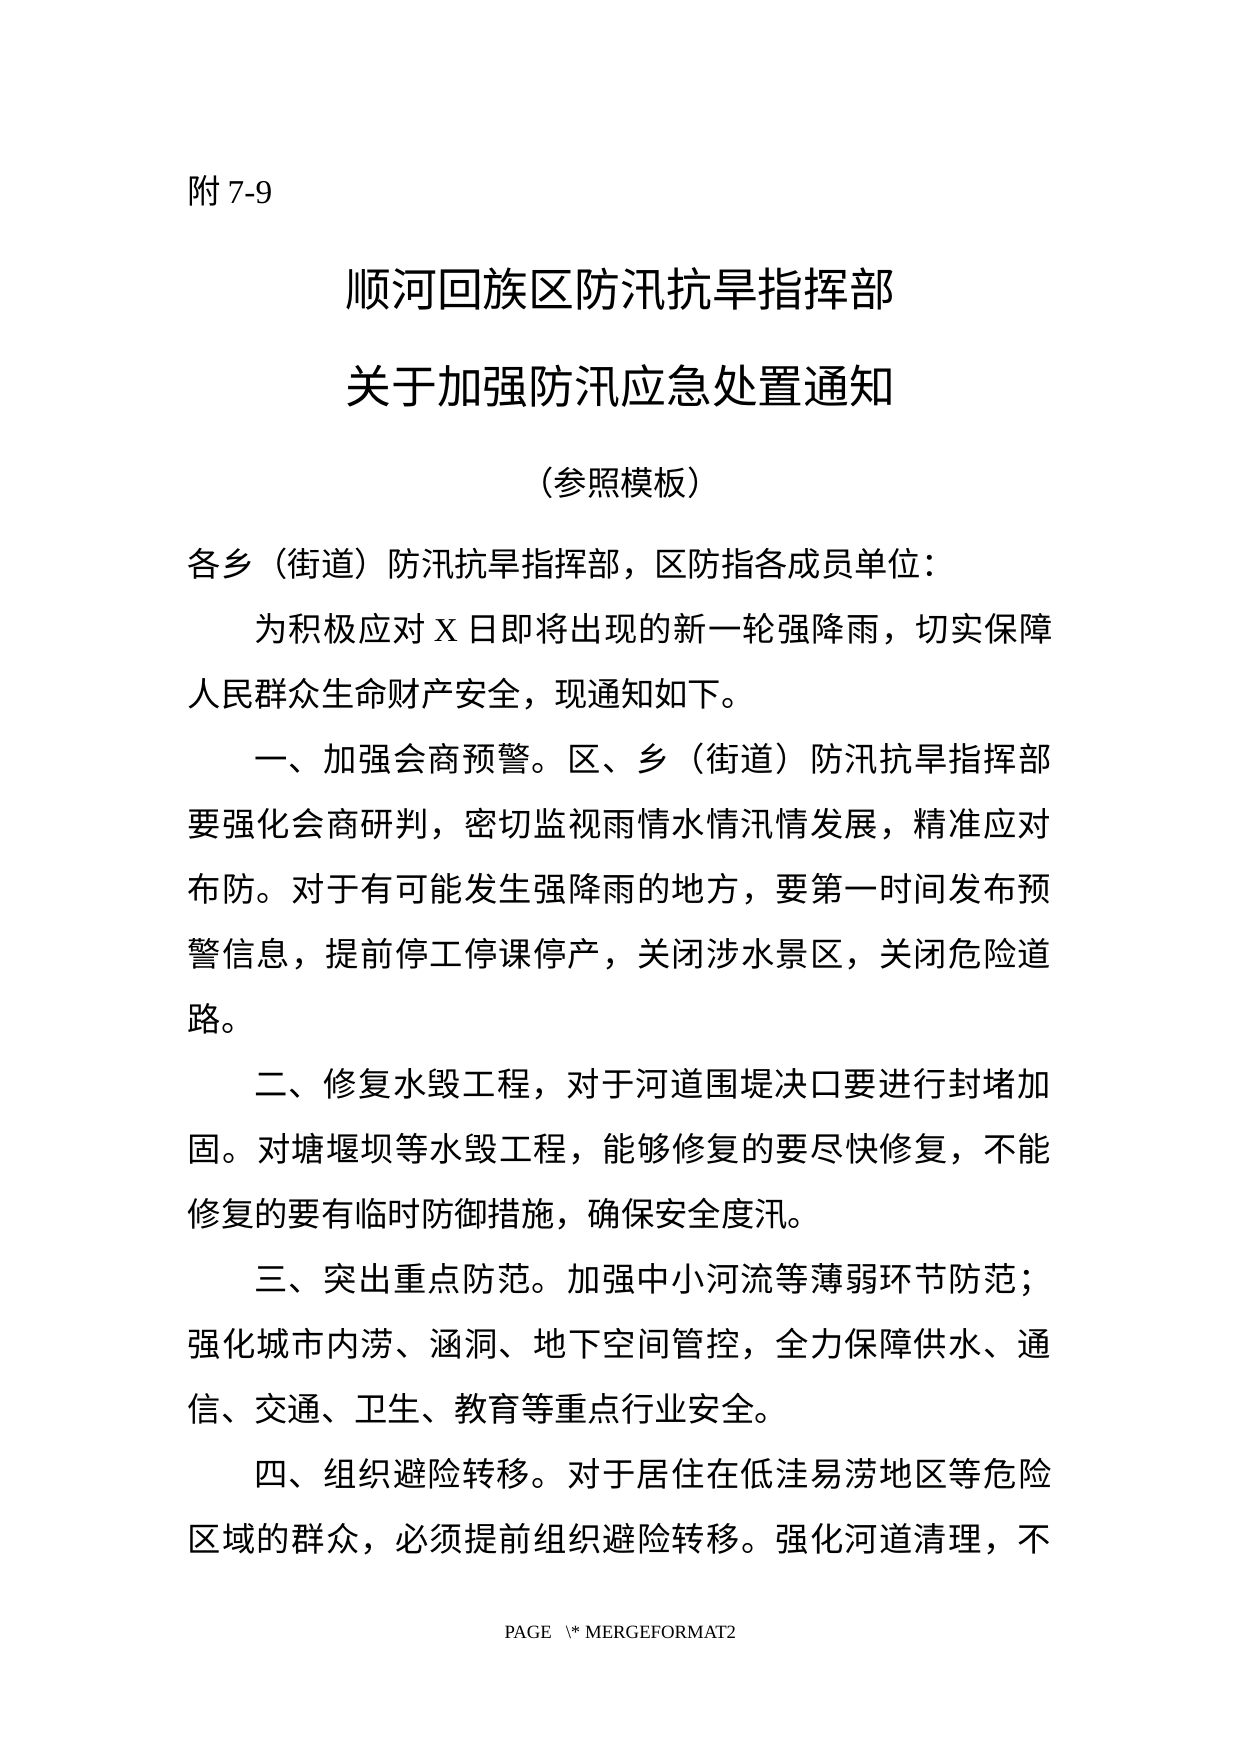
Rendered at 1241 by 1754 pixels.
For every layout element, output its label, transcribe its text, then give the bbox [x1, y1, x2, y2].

text 三、突出重点防范。加强中小河流等薄弱环节防范；强化城市内涝、涵洞、地下空间管控，全力保障供水、通信、交通、卫生、教育等重点行业安全。 [187, 1245, 1053, 1440]
text 顺河回族区防汛抗旱指挥部 [187, 237, 1053, 335]
text 为积极应对X日即将出现的新一轮强降雨，切实保障人民群众生命财产安全，现通知如下。 [187, 595, 1053, 725]
text 二、修复水毁工程，对于河道围堤决口要进行封堵加固。对塘堰坝等水毁工程，能够修复的要尽快修复，不能修复的要有临时防御措施，确保安全度汛。 [187, 1050, 1053, 1245]
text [187, 1440, 1053, 1570]
text 关于加强防汛应急处置通知 [187, 335, 1053, 432]
text （参照模板） [187, 449, 1053, 514]
text 一、加强会商预警。区、乡（街道）防汛抗旱指挥部要强化会商研判，密切监视雨情水情汛情发展，精准应对布防。对于有可能发生强降雨的地方，要第一时间发布预警信息，提前停工停课停产，关闭涉水景区，关闭危险道路。 [187, 725, 1053, 1050]
text 各乡（街道）防汛抗旱指挥部，区防指各成员单位： [187, 530, 1053, 595]
subtitle 附7-9 [187, 156, 1053, 221]
